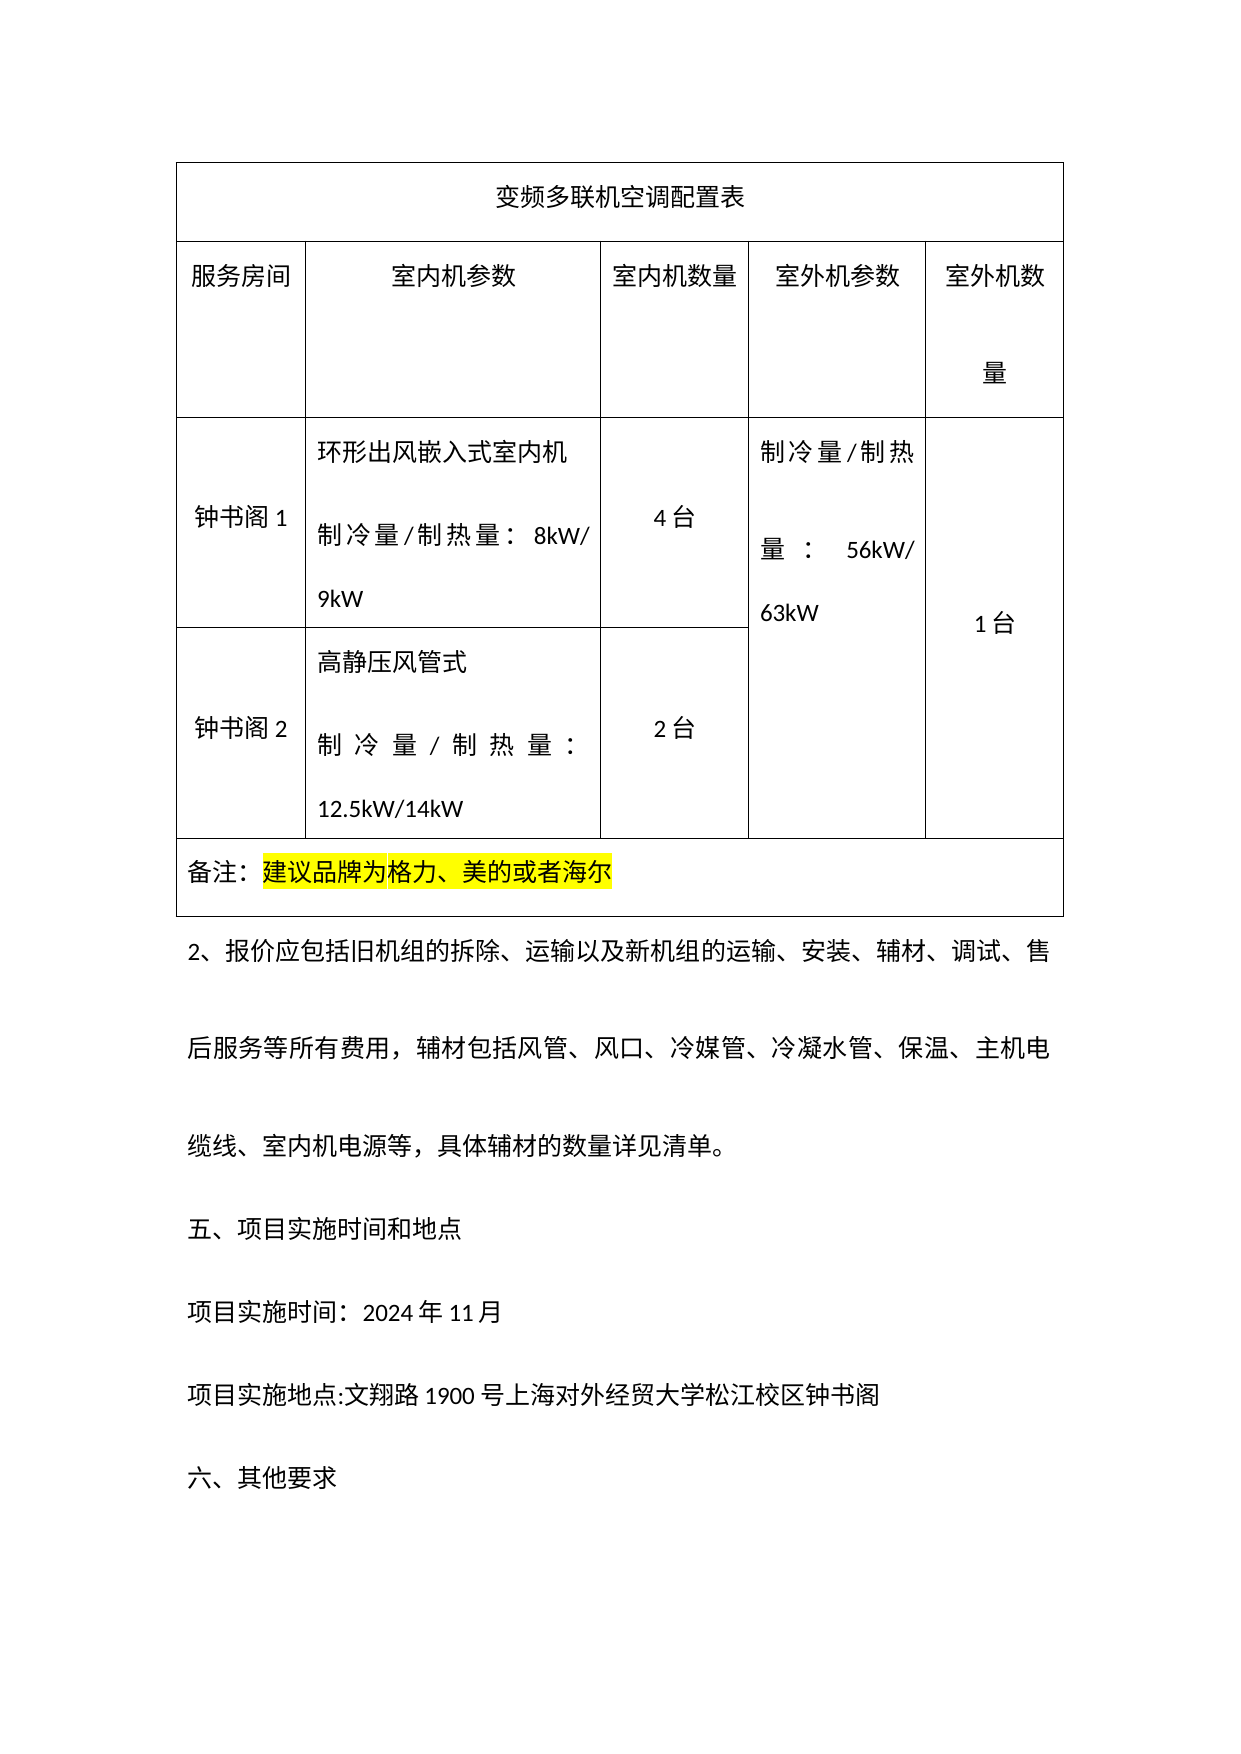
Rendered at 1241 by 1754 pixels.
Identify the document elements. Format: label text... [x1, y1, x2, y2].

table_cell 室内机参数 [306, 242, 600, 417]
text 项目实施地点:文翔路1900号上海对外经贸大学松江校区钟书阁 [187, 1361, 1053, 1426]
table_cell 服务房间 [177, 242, 305, 417]
table_cell 室外机参数 [749, 242, 925, 417]
text 五、项目实施时间和地点 [187, 1195, 1053, 1260]
table_cell 高静压风管式 制冷量/制热量：12.5kW/14kW [306, 628, 600, 837]
text 2、报价应包括旧机组的拆除、运输以及新机组的运输、安装、辅材、调试、售后服务等所有费用，辅材包括风管、风口、冷媒管、冷凝水管、保温、主机电缆线、室内机电源等，具体辅材的数量详见清单。 [187, 917, 1053, 1177]
text 六、其他要求 [187, 1444, 1053, 1509]
table_cell 1台 [926, 418, 1063, 837]
table_cell 钟书阁2 [177, 628, 305, 837]
table_cell 室外机数量 [926, 242, 1063, 417]
table_header 变频多联机空调配置表 [177, 163, 1063, 241]
table_cell 环形出风嵌入式室内机 制冷量/制热量：8kW/9kW [306, 418, 600, 627]
text 项目实施时间：2024年11月 [187, 1278, 1053, 1343]
table_cell 制冷量/制热量：56kW/63kW [749, 418, 925, 837]
table_cell 4台 [601, 418, 748, 627]
table_cell 室内机数量 [601, 242, 748, 417]
table_cell 备注：建议品牌为格力、美的或者海尔 [177, 839, 1063, 916]
table_cell 2台 [601, 628, 748, 837]
table_cell 钟书阁1 [177, 418, 305, 627]
